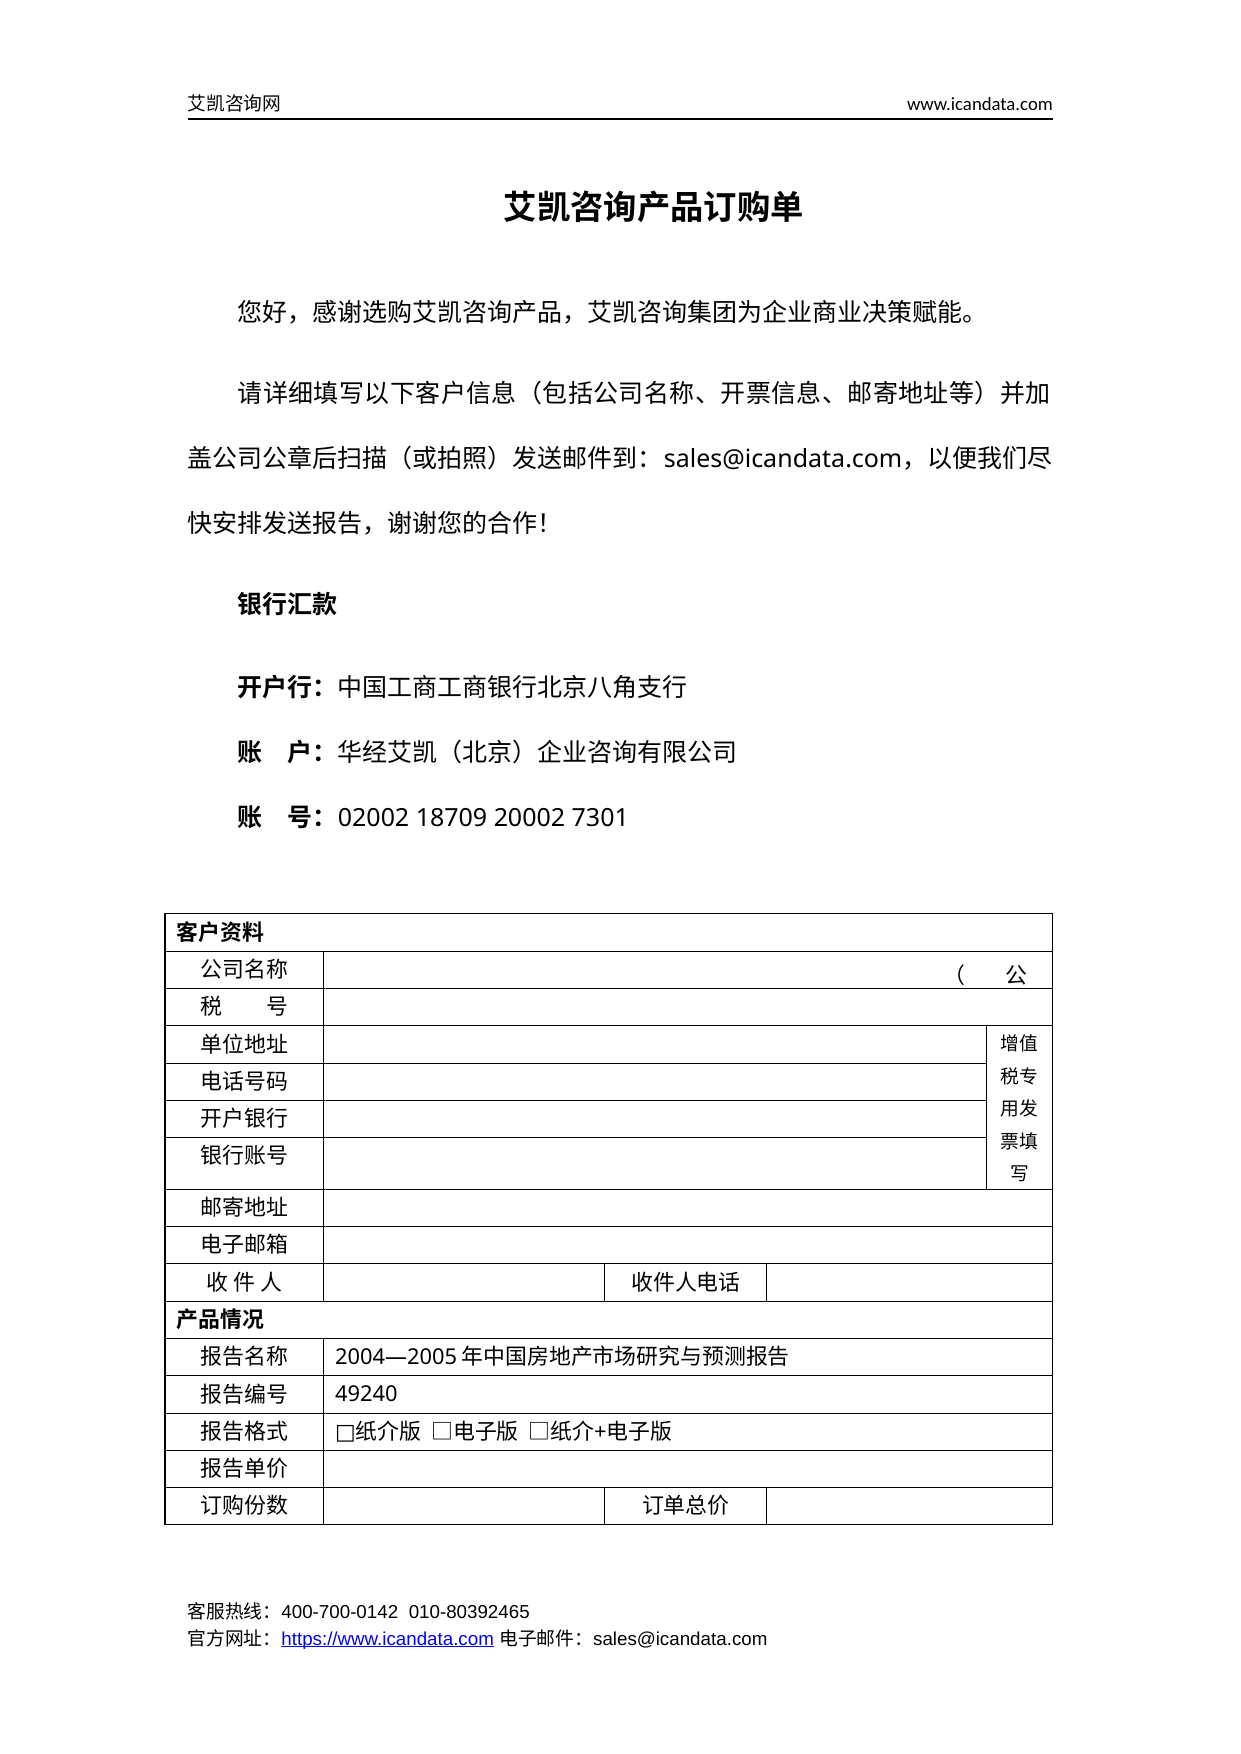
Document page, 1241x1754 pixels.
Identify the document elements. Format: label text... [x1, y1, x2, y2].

table_cell [324, 952, 1052, 988]
table_cell [767, 1264, 1052, 1301]
table_cell 报告格式 [166, 1414, 323, 1450]
table_cell 电子邮箱 [166, 1227, 323, 1263]
table_cell 银行账号 [166, 1138, 323, 1189]
table_cell 税 号 [166, 989, 323, 1025]
table_cell 产品情况 [166, 1302, 1052, 1338]
table_cell 邮寄地址 [166, 1190, 323, 1226]
table_cell [324, 989, 1052, 1025]
table_cell 报告编号 [166, 1376, 323, 1412]
table_cell 报告名称 [166, 1339, 323, 1375]
text 账 号：02002 18709 20002 7301 [187, 783, 1053, 848]
table_cell 单位地址 [166, 1026, 323, 1062]
table_cell 49240 [324, 1376, 1052, 1412]
table_cell 电话号码 [166, 1064, 323, 1100]
table_cell [324, 1064, 986, 1100]
table_cell [767, 1488, 1052, 1524]
table_cell 订购份数 [166, 1488, 323, 1524]
table_cell 开户银行 [166, 1101, 323, 1137]
table_cell [324, 1026, 986, 1062]
table_cell [324, 1451, 1052, 1487]
text 请详细填写以下客户信息（包括公司名称、开票信息、邮寄地址等）并加盖公司公章后扫描（或拍照）发送邮件到：sales@icandata.com，以便我们尽快安排发送报告，谢谢您的合作！ [187, 359, 1053, 554]
text 银行汇款 [187, 570, 1053, 635]
table_header 客户资料 [166, 914, 1052, 951]
table_cell [324, 1138, 986, 1189]
table_cell [324, 1227, 1052, 1263]
text 您好，感谢选购艾凯咨询产品，艾凯咨询集团为企业商业决策赋能。 [187, 278, 1053, 343]
table_cell 订单总价 [605, 1488, 766, 1524]
table_cell [324, 1488, 604, 1524]
table_cell 2004—2005年中国房地产市场研究与预测报告 [324, 1339, 1052, 1375]
table_cell [324, 1264, 604, 1301]
table_cell 公司名称 [166, 952, 323, 988]
text 账 户：华经艾凯（北京）企业咨询有限公司 [187, 718, 1053, 783]
table_cell [324, 1101, 986, 1137]
text 开户行：中国工商工商银行北京八角支行 [187, 653, 1053, 718]
table_cell 增值税专用发票填写 [987, 1026, 1052, 1189]
text 艾凯咨询产品订购单 [187, 172, 1053, 237]
table_cell □纸介版 □电子版 □纸介+电子版 [324, 1414, 1052, 1450]
table_cell 报告单价 [166, 1451, 323, 1487]
table_cell [324, 1190, 1052, 1226]
table_cell 收件人电话 [605, 1264, 766, 1301]
table_cell 收 件 人 [166, 1264, 323, 1301]
